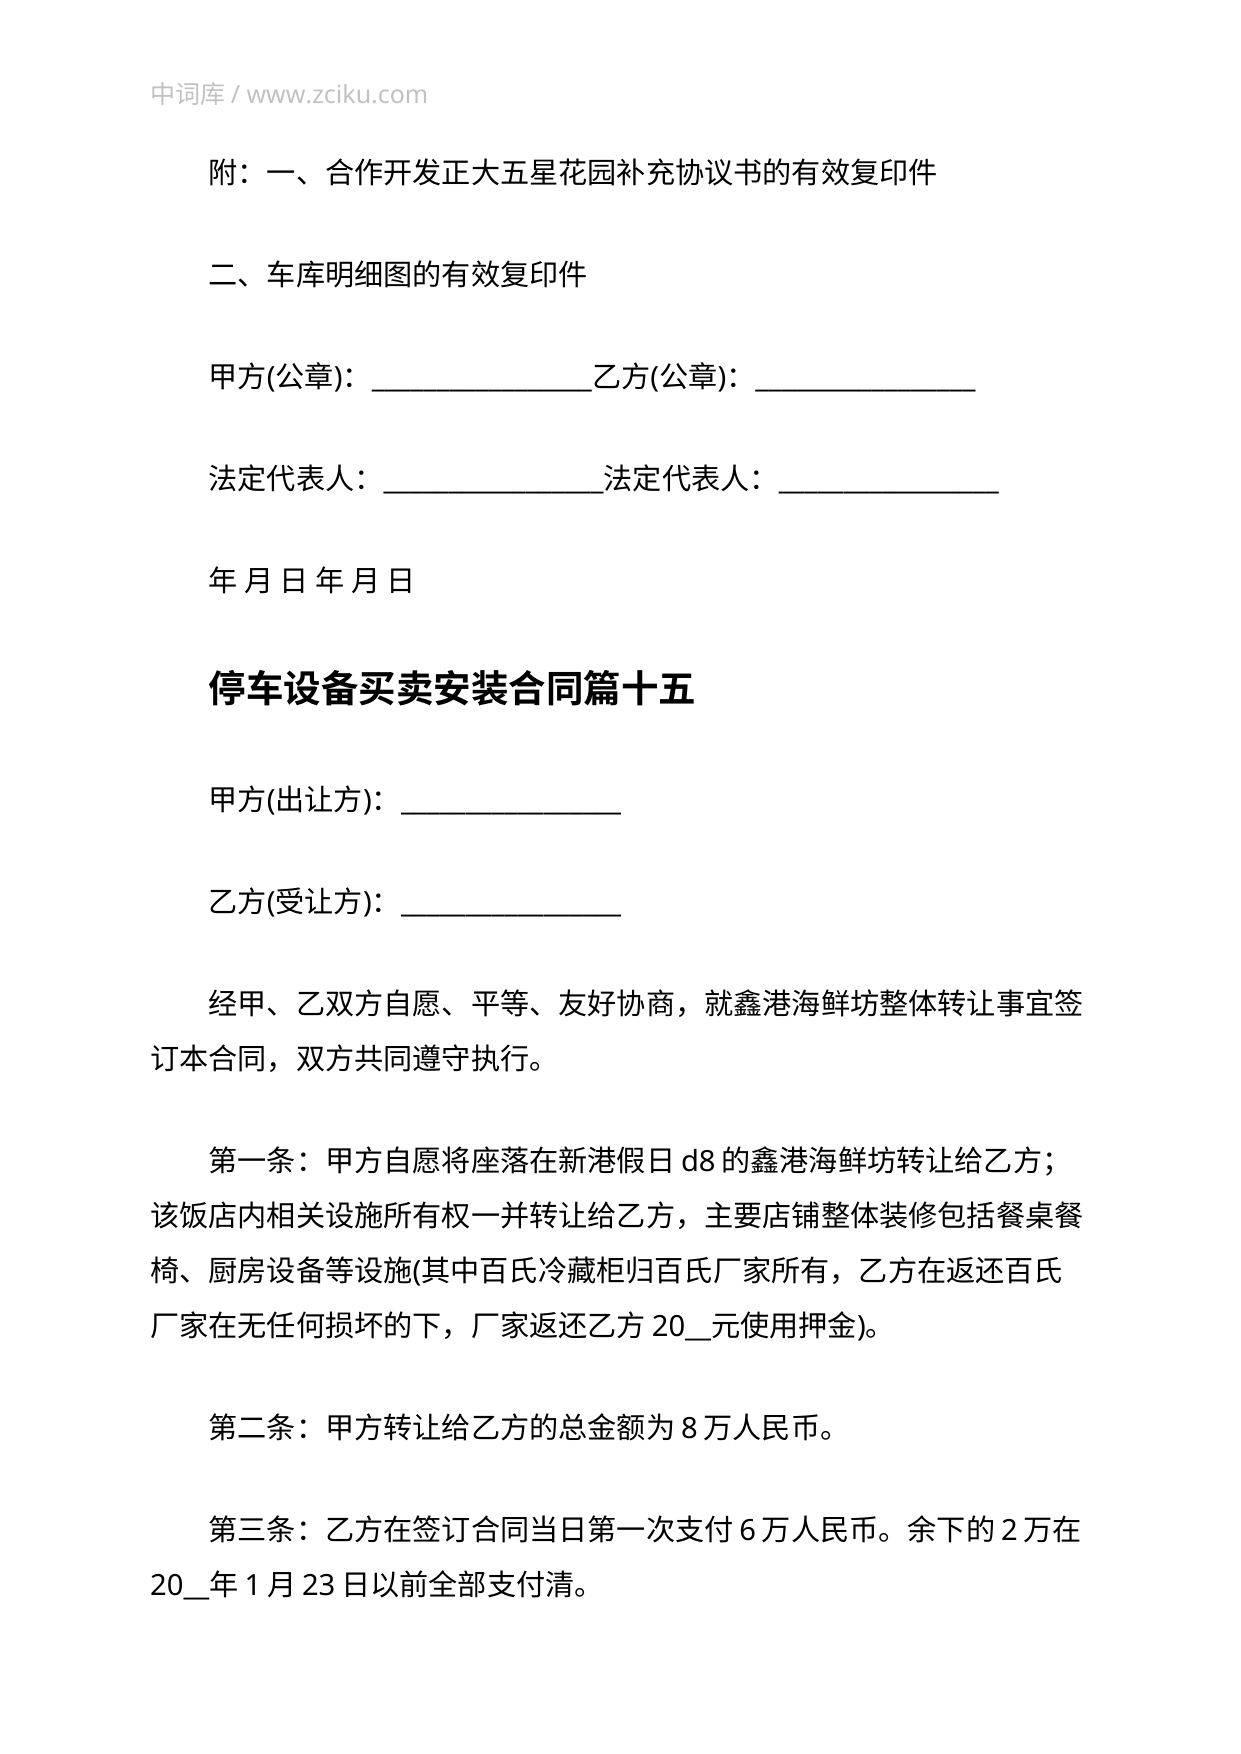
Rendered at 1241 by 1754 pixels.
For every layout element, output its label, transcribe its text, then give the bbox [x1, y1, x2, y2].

text 附：一、合作开发正大五星花园补充协议书的有效复印件 [150, 150, 1090, 192]
text 甲方(出让方)：_________________ [150, 777, 1090, 819]
text 法定代表人：_________________法定代表人：_________________ [150, 456, 1090, 498]
text 年 月 日 年 月 日 [150, 557, 1090, 600]
text 甲方(公章)：_________________乙方(公章)：_________________ [150, 353, 1090, 396]
text 二、车库明细图的有效复印件 [150, 252, 1090, 294]
text 第三条：乙方在签订合同当日第一次支付6万人民币。余下的2万在20__年1月23日以前全部支付清。 [150, 1506, 1090, 1603]
text 乙方(受让方)：_________________ [150, 879, 1090, 921]
text 经甲、乙双方自愿、平等、友好协商，就鑫港海鲜坊整体转让事宜签订本合同，双方共同遵守执行。 [150, 981, 1090, 1078]
text 停车设备买卖安装合同篇十五 [150, 659, 1090, 713]
text 第二条：甲方转让给乙方的总金额为8万人民币。 [150, 1404, 1090, 1447]
text 第一条：甲方自愿将座落在新港假日d8的鑫港海鲜坊转让给乙方；该饭店内相关设施所有权一并转让给乙方，主要店铺整体装修包括餐桌餐椅、厨房设备等设施(其中百氏冷藏柜归百氏厂家所有，乙方在返还百氏厂家在无任何损坏的下，厂家返还乙方20__元使用押金)。 [150, 1137, 1090, 1344]
